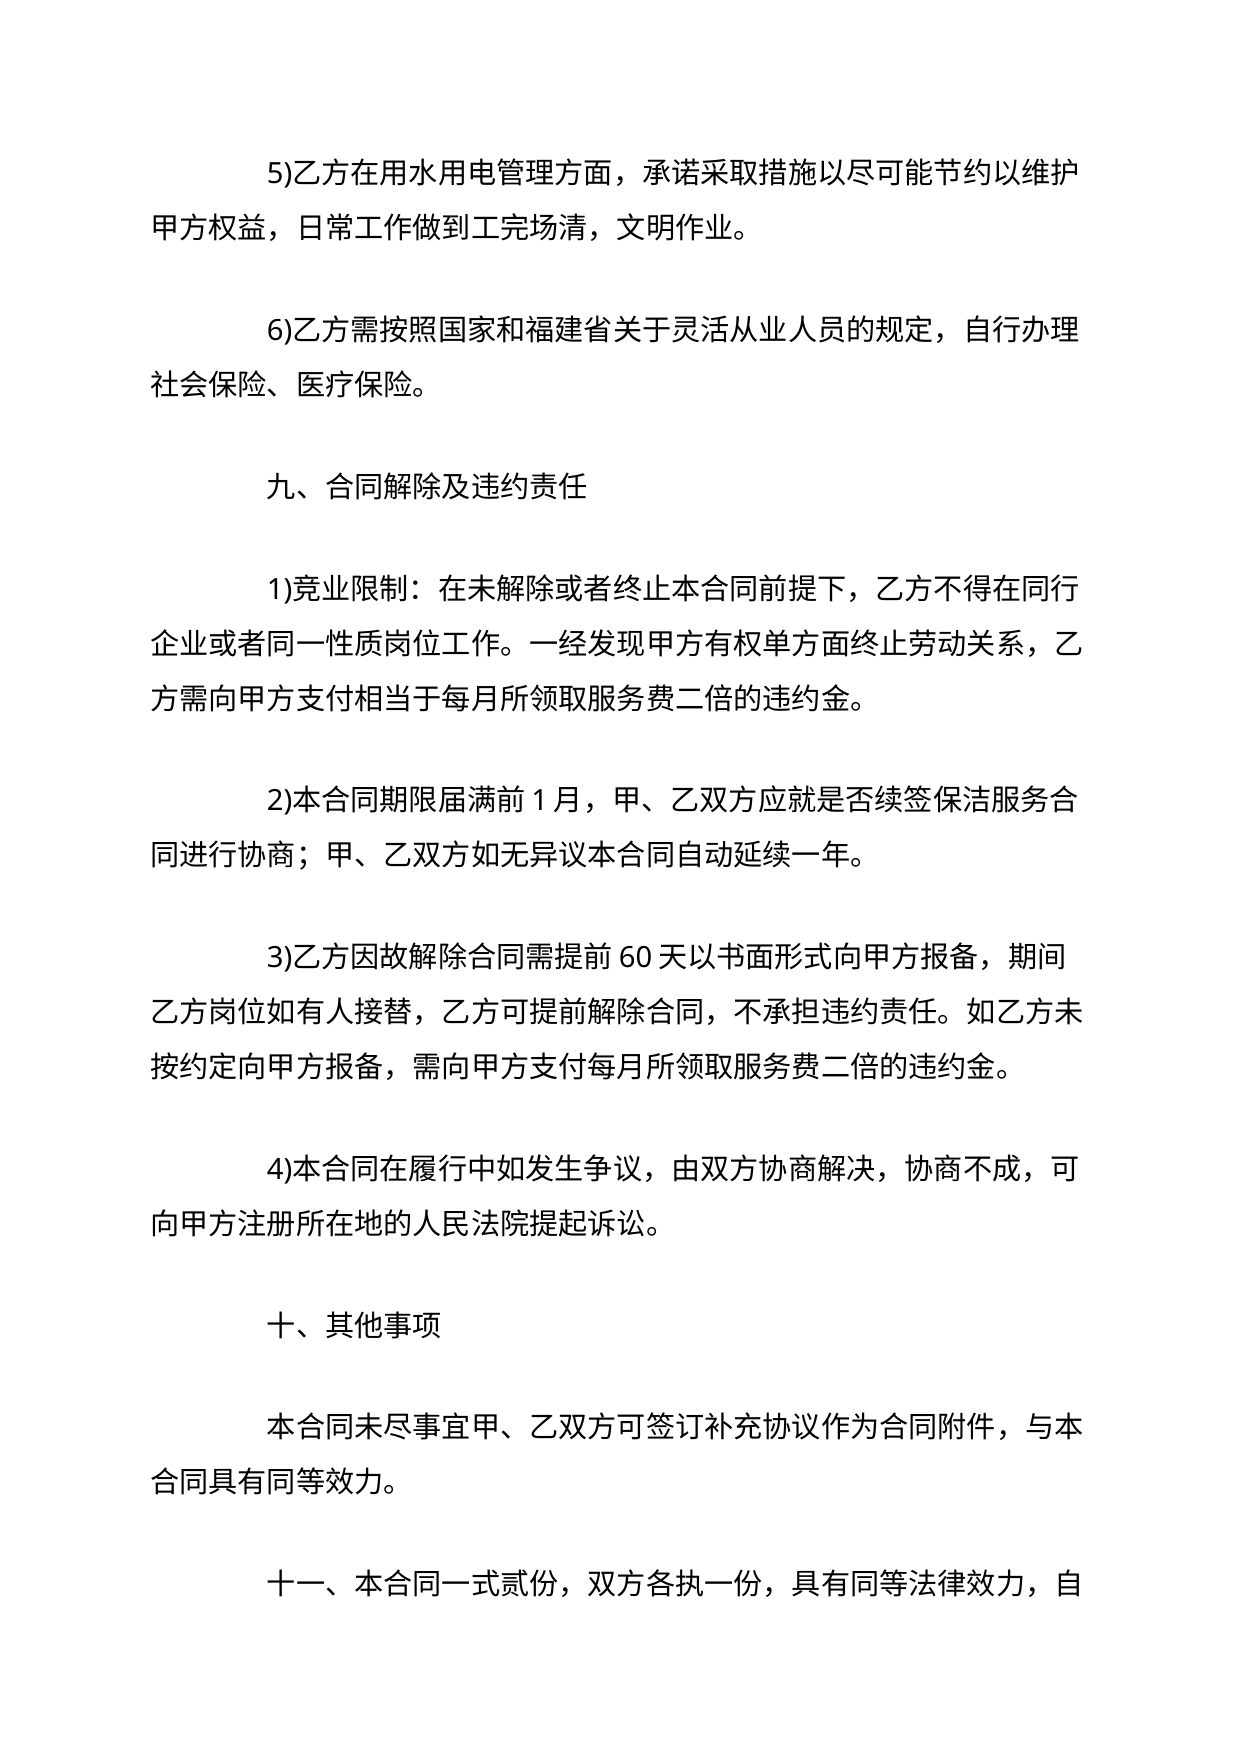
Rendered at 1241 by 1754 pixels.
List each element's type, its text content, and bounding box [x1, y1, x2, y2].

text 5)乙方在用水用电管理方面，承诺采取措施以尽可能节约以维护甲方权益，日常工作做到工完场清，文明作业。 [150, 150, 1090, 247]
text 本合同未尽事宜甲、乙双方可签订补充协议作为合同附件，与本合同具有同等效力。 [150, 1404, 1090, 1501]
text 九、合同解除及违约责任 [150, 463, 1090, 506]
text 4)本合同在履行中如发生争议，由双方协商解决，协商不成，可向甲方注册所在地的人民法院提起诉讼。 [150, 1145, 1090, 1243]
text 1)竞业限制：在未解除或者终止本合同前提下，乙方不得在同行企业或者同一性质岗位工作。一经发现甲方有权单方面终止劳动关系，乙方需向甲方支付相当于每月所领取服务费二倍的违约金。 [150, 565, 1090, 717]
text 2)本合同期限届满前1月，甲、乙双方应就是否续签保洁服务合同进行协商；甲、乙双方如无异议本合同自动延续一年。 [150, 777, 1090, 874]
text 3)乙方因故解除合同需提前60天以书面形式向甲方报备，期间乙方岗位如有人接替，乙方可提前解除合同，不承担违约责任。如乙方未按约定向甲方报备，需向甲方支付每月所领取服务费二倍的违约金。 [150, 934, 1090, 1086]
text 十、其他事项 [150, 1302, 1090, 1344]
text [150, 1561, 1090, 1603]
text 6)乙方需按照国家和福建省关于灵活从业人员的规定，自行办理社会保险、医疗保险。 [150, 307, 1090, 404]
